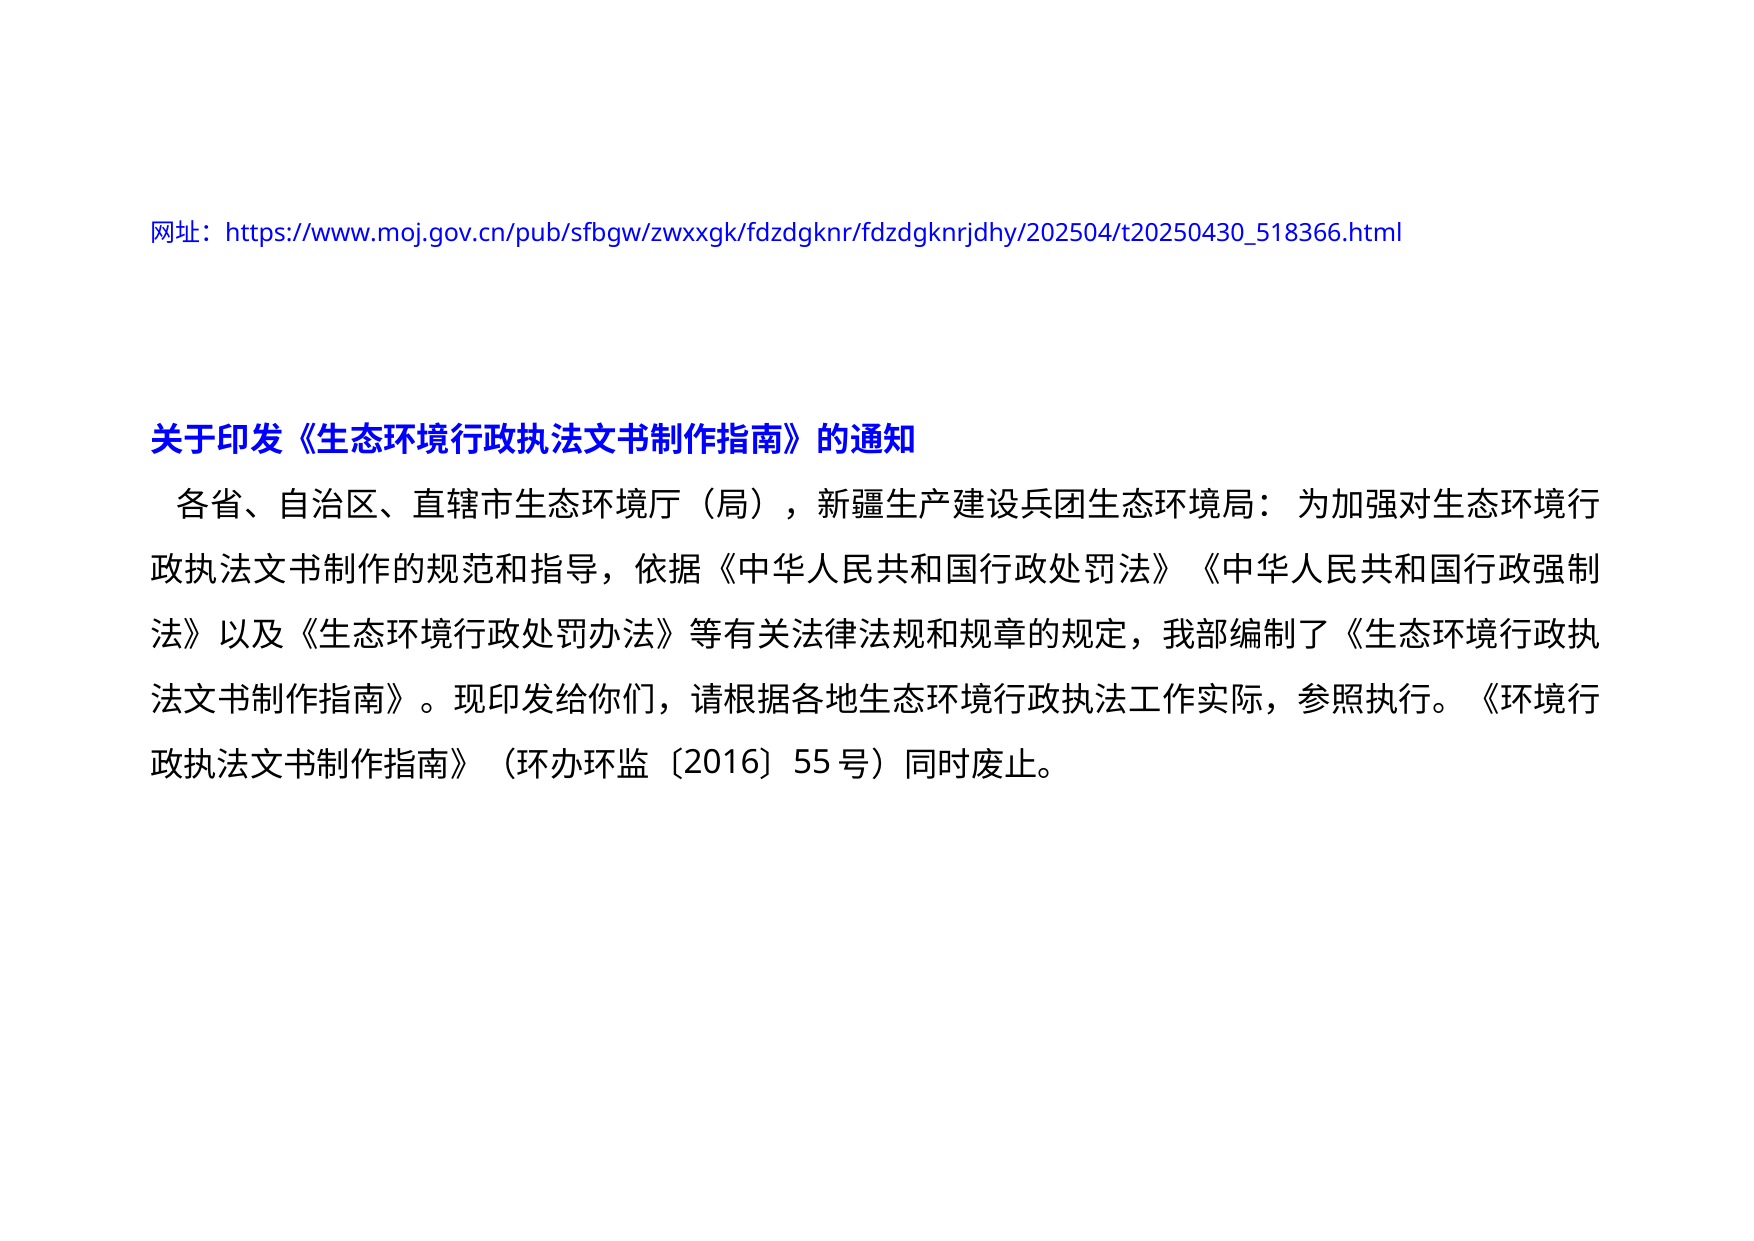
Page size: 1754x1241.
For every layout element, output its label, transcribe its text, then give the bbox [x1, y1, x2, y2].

text 各省、自治区、直辖市生态环境厅（局），新疆生产建设兵团生态环境局： 为加强对生态环境行政执法文书制作的规范和指导，依据《中华人民共和国行政处罚法》《中华人民共和国行政强制法》以及《生态环境行政处罚办法》等有关法律法规和规章的规定，我部编制了《生态环境行政执法文书制作指南》。现印发给你们，请根据各地生态环境行政执法工作实际，参照执行。《环境行政执法文书制作指南》（环办环监〔2016〕55号）同时废止。 [150, 478, 1604, 803]
text 网址：https://www.moj.gov.cn/pub/sfbgw/zwxxgk/fdzdgknr/fdzdgknrjdhy/202504/t20250430_518366.html [150, 198, 1604, 263]
text 关于印发《生态环境行政执法文书制作指南》的通知 [150, 413, 1604, 478]
